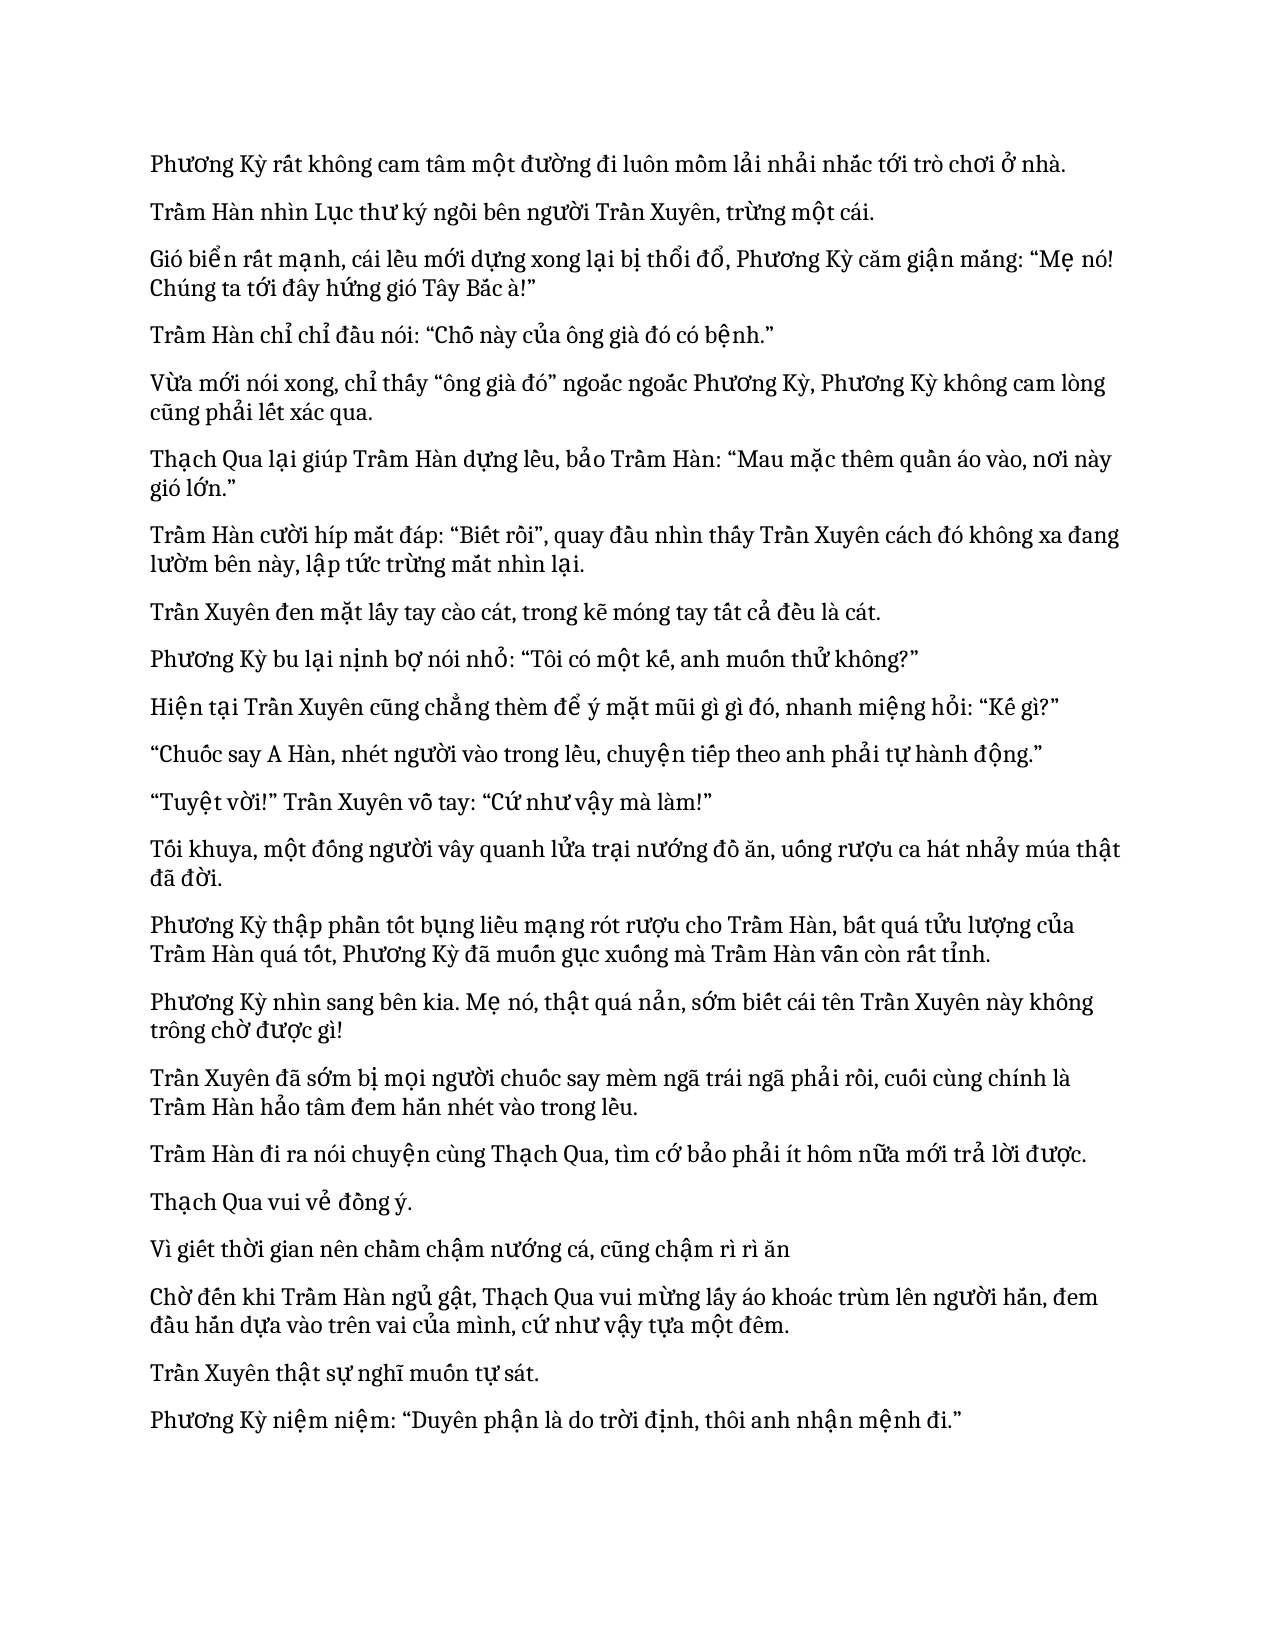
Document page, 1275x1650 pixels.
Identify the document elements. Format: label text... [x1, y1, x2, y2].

text Trầm Hàn cười híp mắt đáp: “Biết rồi”, quay đầu nhìn thấy Trần Xuyên cách đó không xa đang lườm bên này, lập tức trừng mắt nhìn lại. [150, 521, 1125, 579]
text Trầm Hàn chỉ chỉ đầu nói: “Chỗ này của ông già đó có bệnh.” [150, 321, 1125, 350]
text “Chuốc say A Hàn, nhét người vào trong lều, chuyện tiếp theo anh phải tự hành động.” [150, 740, 1125, 769]
text Thạch Qua vui vẻ đồng ý. [150, 1187, 1125, 1216]
text Trầm Hàn nhìn Lục thư ký ngồi bên người Trần Xuyên, trừng một cái. [150, 197, 1125, 226]
text Phương Kỳ rất không cam tâm một đường đi luôn mồm lải nhải nhắc tới trò chơi ở nhà. [150, 150, 1125, 179]
text Chờ đến khi Trầm Hàn ngủ gật, Thạch Qua vui mừng lấy áo khoác trùm lên người hắn, đem đầu hắn dựa vào trên vai của mình, cứ như vậy tựa một đêm. [150, 1282, 1125, 1340]
text Trần Xuyên đã sớm bị mọi người chuốc say mèm ngã trái ngã phải rồi, cuối cùng chính là Trầm Hàn hảo tâm đem hắn nhét vào trong lều. [150, 1064, 1125, 1121]
text Phương Kỳ thập phần tốt bụng liều mạng rót rượu cho Trầm Hàn, bất quá tửu lượng của Trầm Hàn quá tốt, Phương Kỳ đã muốn gục xuống mà Trầm Hàn vẫn còn rất tỉnh. [150, 911, 1125, 969]
text Gió biển rất mạnh, cái lều mới dựng xong lại bị thổi đổ, Phương Kỳ căm giận mắng: “Mẹ nó! Chúng ta tới đây hứng gió Tây Bắc à!” [150, 245, 1125, 302]
text Tối khuya, một đống người vây quanh lửa trại nướng đồ ăn, uống rượu ca hát nhảy múa thật đã đời. [150, 835, 1125, 892]
text Phương Kỳ bu lại nịnh bợ nói nhỏ: “Tôi có một kế, anh muốn thử không?” [150, 645, 1125, 674]
text Thạch Qua lại giúp Trầm Hàn dựng lều, bảo Trầm Hàn: “Mau mặc thêm quần áo vào, nơi này gió lớn.” [150, 445, 1125, 502]
text Phương Kỳ niệm niệm: “Duyên phận là do trời định, thôi anh nhận mệnh đi.” [150, 1406, 1125, 1435]
text Hiện tại Trần Xuyên cũng chẳng thèm để ý mặt mũi gì gì đó, nhanh miệng hỏi: “Kế gì?” [150, 692, 1125, 721]
text Trần Xuyên thật sự nghĩ muốn tự sát. [150, 1359, 1125, 1387]
text Trần Xuyên đen mặt lấy tay cào cát, trong kẽ móng tay tất cả đều là cát. [150, 597, 1125, 626]
text “Tuyệt vời!” Trần Xuyên vỗ tay: “Cứ như vậy mà làm!” [150, 787, 1125, 816]
text Vì giết thời gian nên chầm chậm nướng cá, cũng chậm rì rì ăn [150, 1235, 1125, 1264]
text Trầm Hàn đi ra nói chuyện cùng Thạch Qua, tìm cớ bảo phải ít hôm nữa mới trả lời được. [150, 1140, 1125, 1169]
text Vừa mới nói xong, chỉ thấy “ông già đó” ngoắc ngoắc Phương Kỳ, Phương Kỳ không cam lòng cũng phải lết xác qua. [150, 369, 1125, 426]
text Phương Kỳ nhìn sang bên kia. Mẹ nó, thật quá nản, sớm biết cái tên Trần Xuyên này không trông chờ được gì! [150, 987, 1125, 1045]
